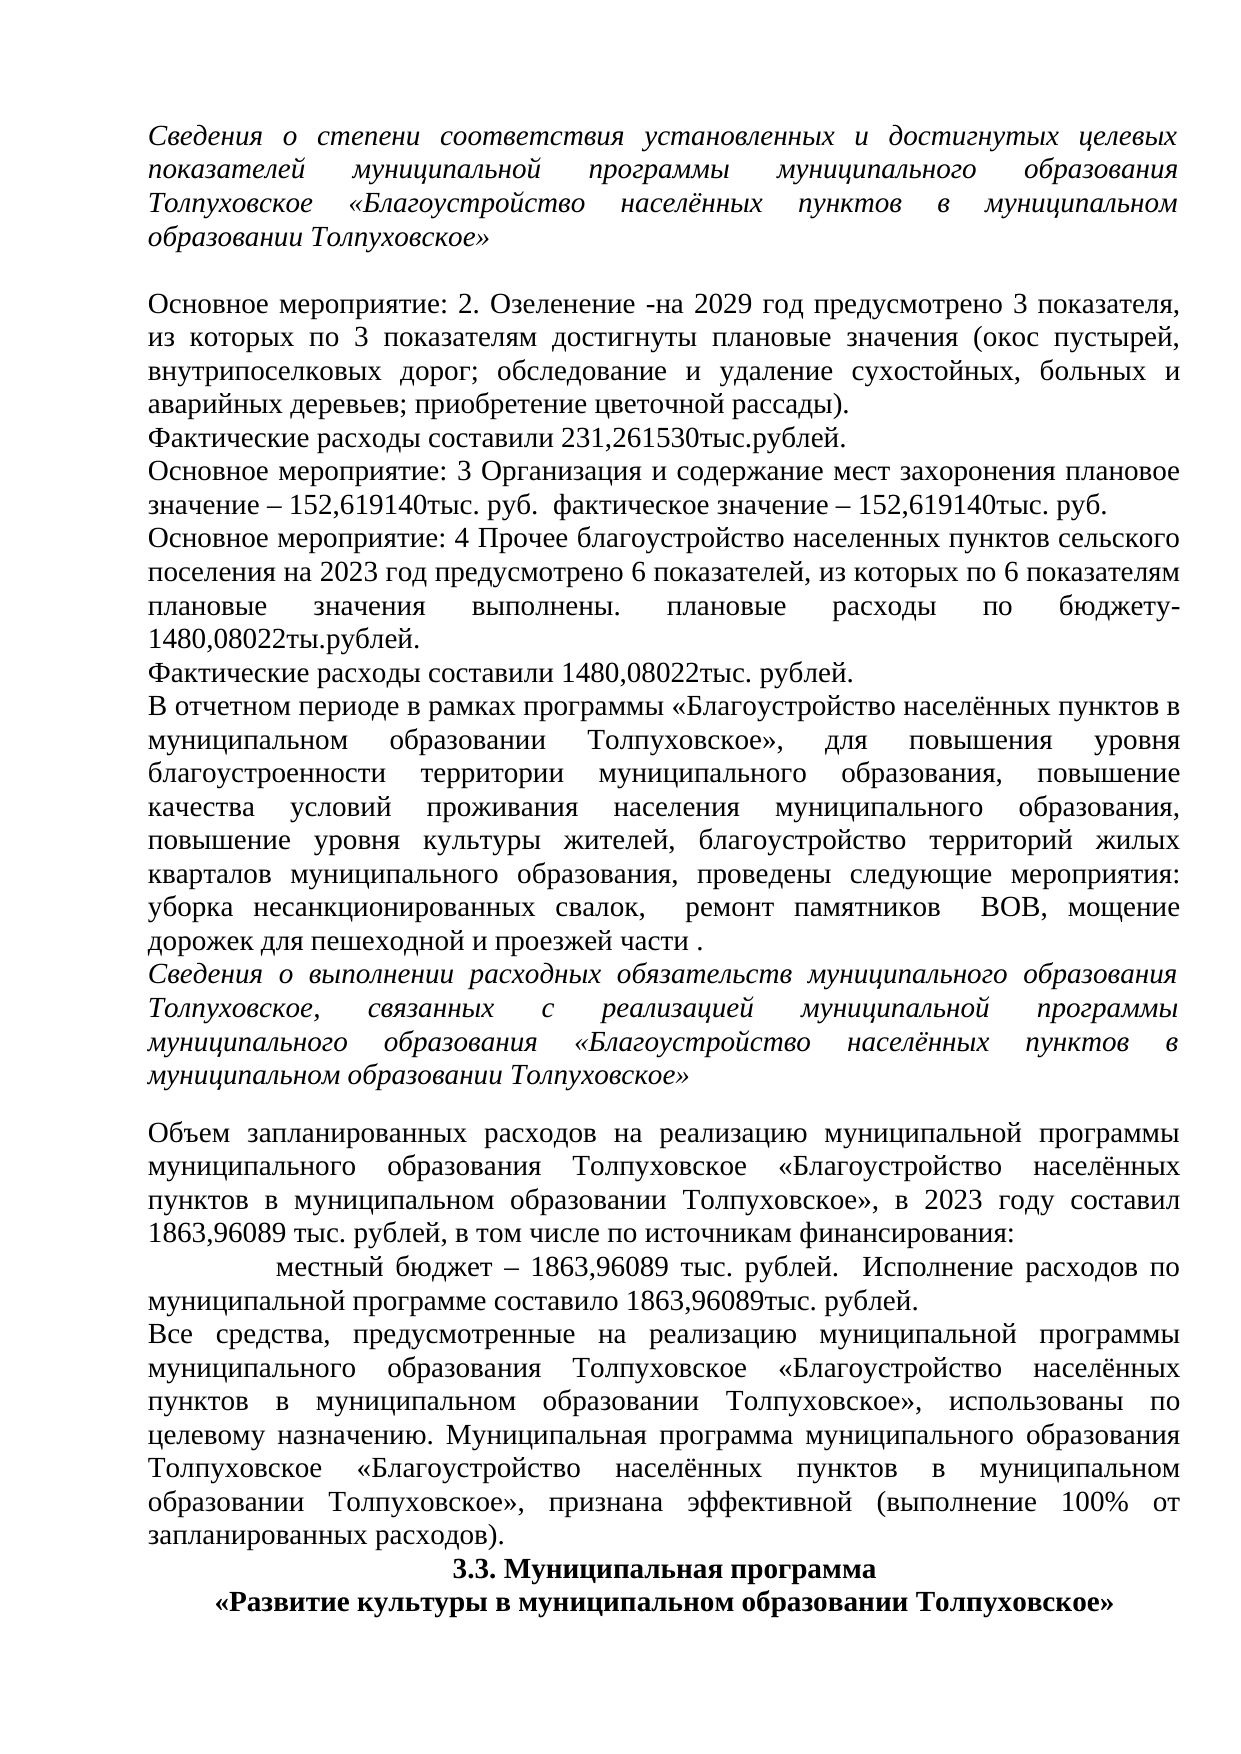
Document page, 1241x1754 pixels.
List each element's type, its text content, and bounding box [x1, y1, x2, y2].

text Основное мероприятие: 4 Прочее благоустройство населенных пунктов сельского поселения на 2023 год предусмотрено 6 показателей, из которых по 6 показателям плановые значения выполнены. плановые расходы по бюджету-1480,08022ты.рублей. [148, 521, 1181, 655]
text В отчетном периоде в рамках программы «Благоустройство населённых пунктов в муниципальном образовании Толпуховское», для повышения уровня благоустроенности территории муниципального образования, повышение качества условий проживания населения муниципального образования, повышение уровня культуры жителей, благоустройство территорий жилых кварталов муниципального образования, проведены следующие мероприятия: уборка несанкционированных свалок, ремонт памятников ВОВ, мощение дорожек для пешеходной и проезжей части . [148, 688, 1181, 957]
text Основное мероприятие: 2. Озеленение -на 2029 год предусмотрено 3 показателя, из которых по 3 показателям достигнуты плановые значения (окос пустырей, внутрипоселковых дорог; обследование и удаление сухостойных, больных и аварийных деревьев; приобретение цветочной рассады). [148, 286, 1181, 420]
text Сведения о степени соответствия установленных и достигнутых целевых показателей муниципальной программы муниципального образования Толпуховское «Благоустройство населённых пунктов в муниципальном образовании Толпуховское» [148, 118, 1181, 252]
text Все средства, предусмотренные на реализацию муниципальной программы муниципального образования Толпуховское «Благоустройство населённых пунктов в муниципальном образовании Толпуховское», использованы по целевому назначению. Муниципальная программа муниципального образования Толпуховское «Благоустройство населённых пунктов в муниципальном образовании Толпуховское», признана эффективной (выполнение 100% от запланированных расходов). [148, 1316, 1181, 1551]
text Фактические расходы составили 1480,08022тыс. рублей. [148, 655, 1181, 688]
text Основное мероприятие: 3 Организация и содержание мест захоронения плановое значение – 152,619140тыс. руб. фактическое значение – 152,619140тыс. руб. [148, 453, 1181, 521]
text Объем запланированных расходов на реализацию муниципальной программы муниципального образования Толпуховское «Благоустройство населённых пунктов в муниципальном образовании Толпуховское», в 2023 году составил 1863,96089 тыс. рублей, в том числе по источникам финансирования: [148, 1091, 1181, 1249]
text Фактические расходы составили 231,261530тыс.рублей. [148, 420, 1181, 453]
text Сведения о выполнении расходных обязательств муниципального образования Толпуховское, связанных с реализацией муниципальной программы муниципального образования «Благоустройство населённых пунктов в муниципальном образовании Толпуховское» [148, 957, 1181, 1091]
text 3.3. Муниципальная программа «Развитие культуры в муниципальном образовании Толпуховское» [148, 1551, 1181, 1618]
text местный бюджет – 1863,96089 тыс. рублей. Исполнение расходов по муниципальной программе составило 1863,96089тыс. рублей. [148, 1249, 1181, 1316]
